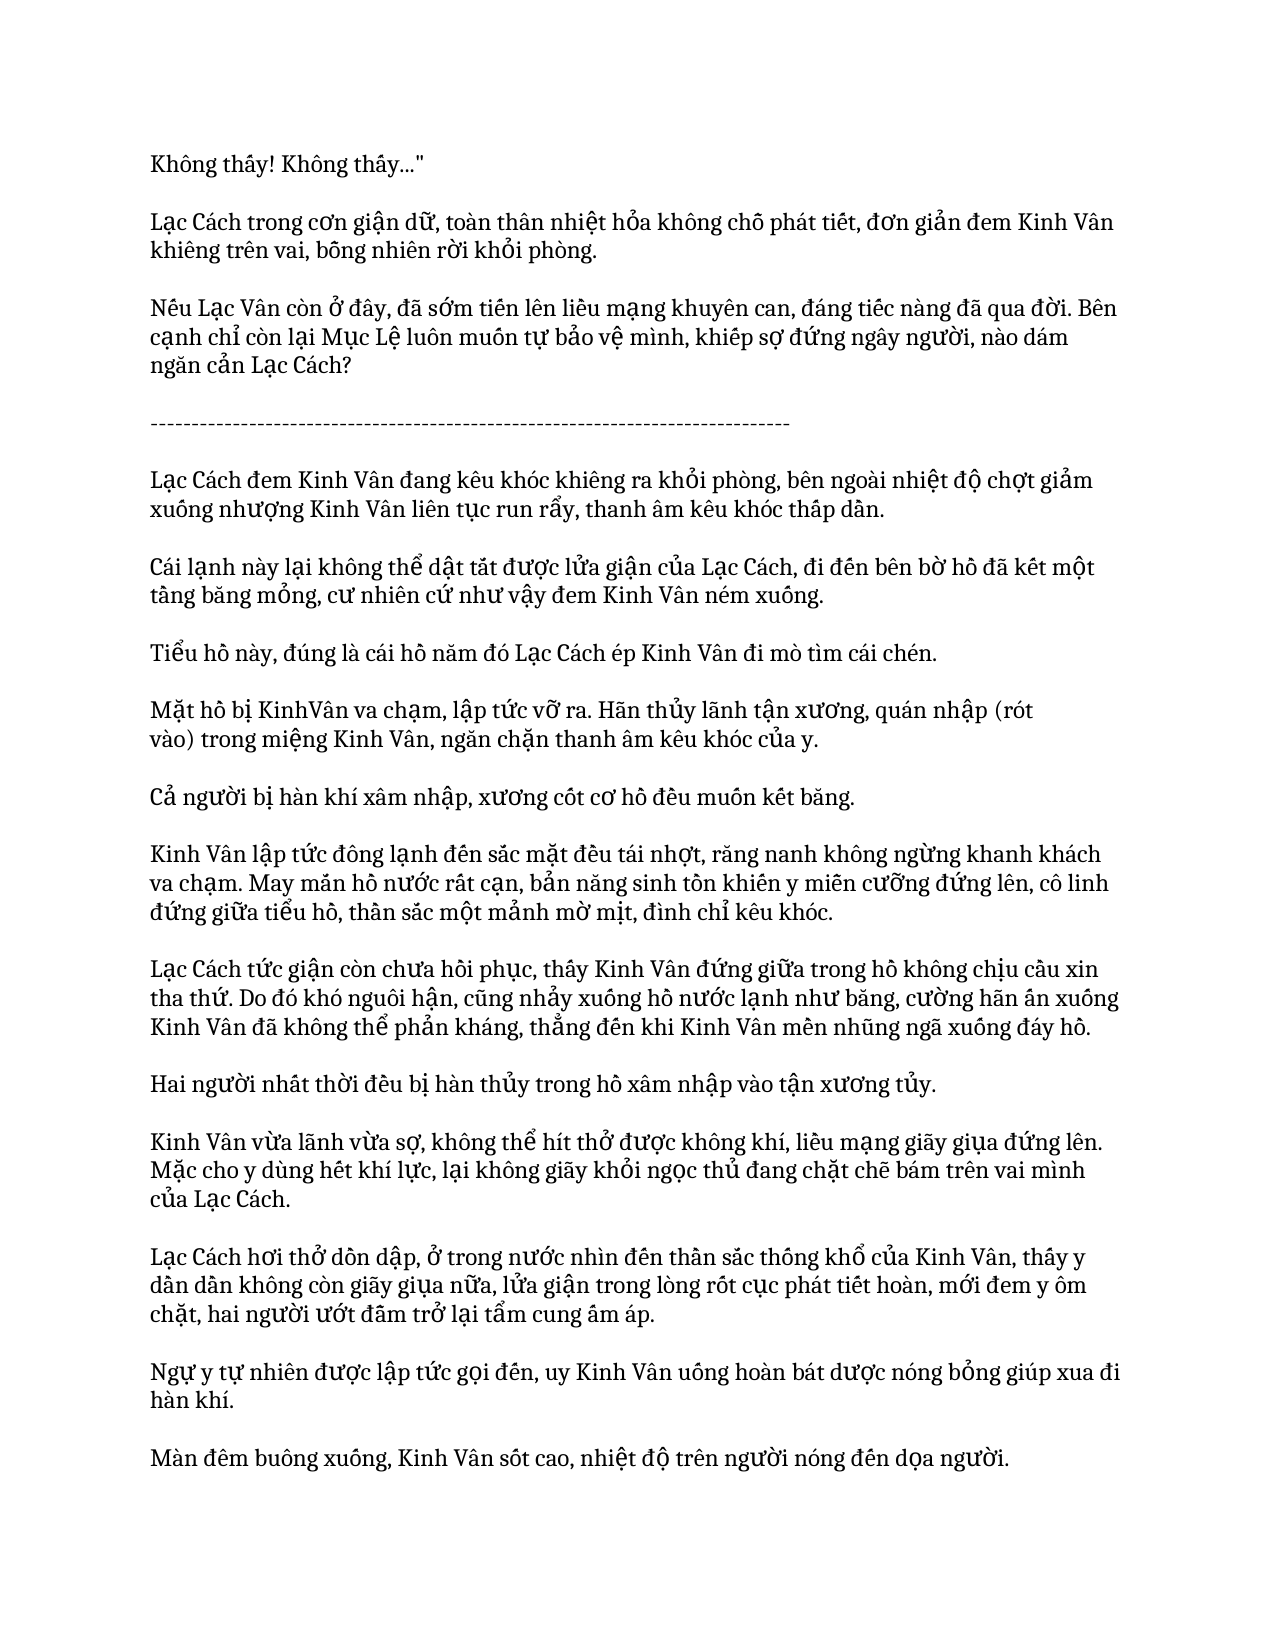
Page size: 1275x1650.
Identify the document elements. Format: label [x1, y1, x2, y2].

text [150, 150, 1125, 1472]
